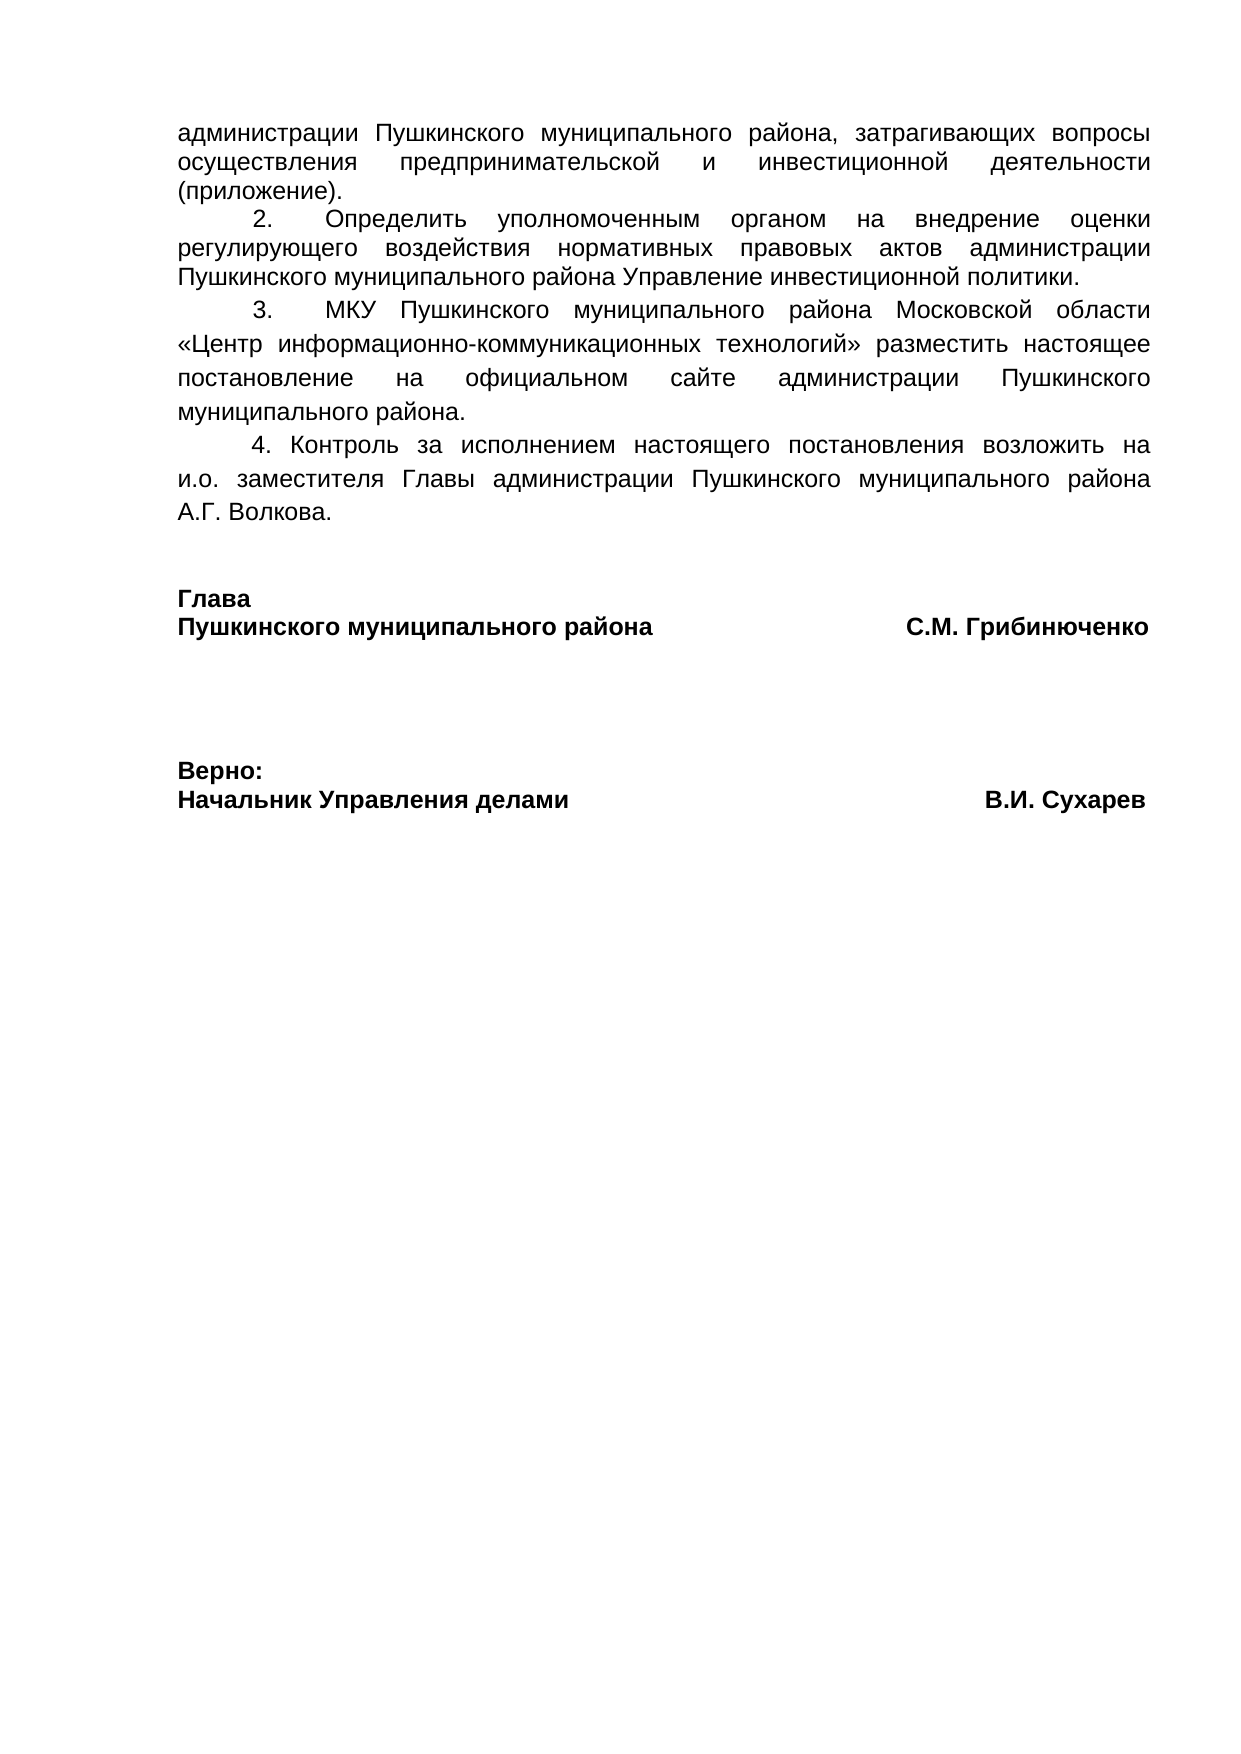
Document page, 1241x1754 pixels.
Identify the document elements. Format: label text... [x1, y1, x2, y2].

text Верно: [177, 756, 1152, 785]
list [177, 118, 1152, 204]
text Пушкинского муниципального района С.М. Грибинюченко [177, 612, 1152, 641]
text Глава [177, 584, 1152, 612]
text 4. Контроль за исполнением настоящего постановления возложить на и.о. заместителя Главы администрации Пушкинского муниципального района А.Г. Волкова. [177, 425, 1152, 526]
list МКУ Пушкинского муниципального района Московской области «Центр информационно-коммуникационных технологий» разместить настоящее постановление на официальном сайте администрации Пушкинского муниципального района. [177, 291, 1152, 425]
list Определить уполномоченным органом на внедрение оценки регулирующего воздействия нормативных правовых актов администрации Пушкинского муниципального района Управление инвестиционной политики. [177, 204, 1152, 291]
text Начальник Управления делами В.И. Сухарев [177, 785, 1152, 929]
